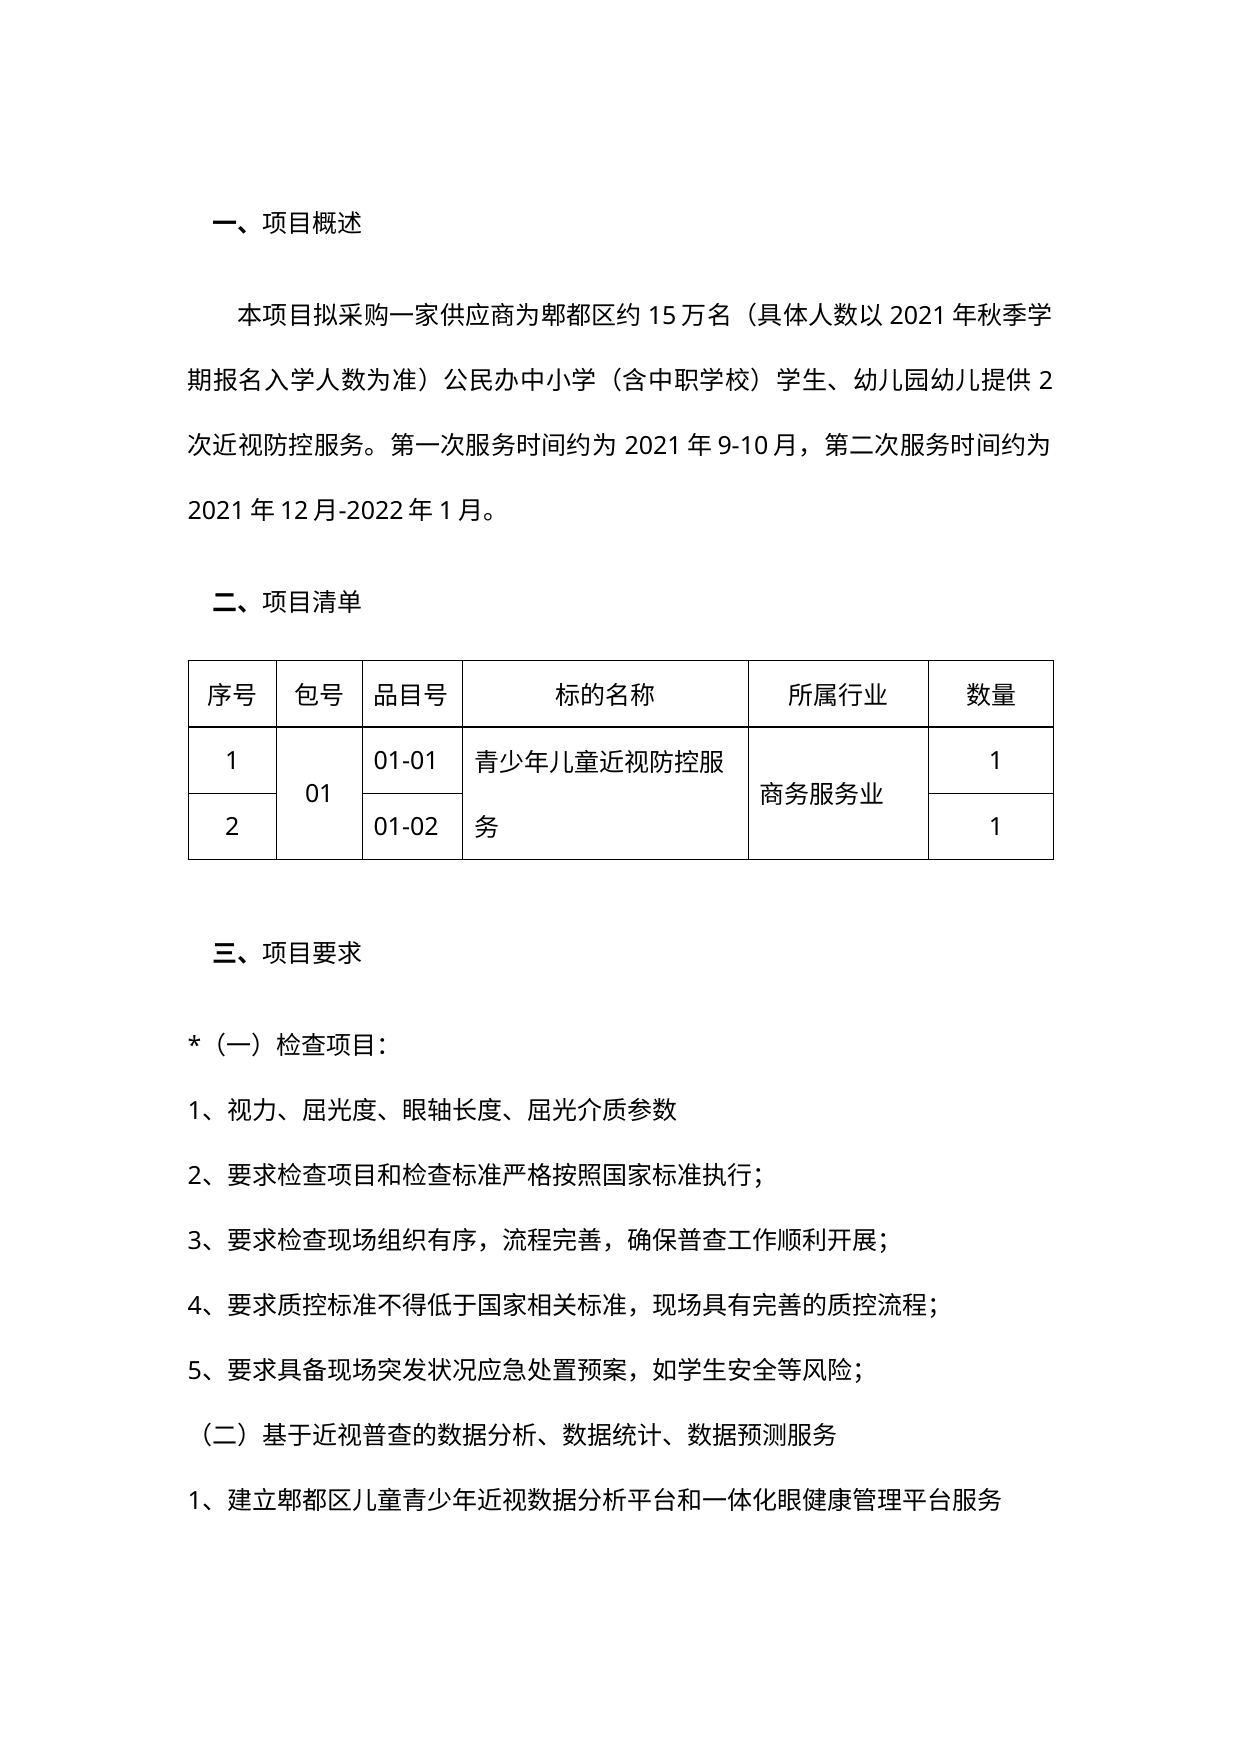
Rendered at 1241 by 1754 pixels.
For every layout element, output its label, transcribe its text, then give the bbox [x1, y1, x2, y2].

text *（一）检查项目： [187, 1011, 1053, 1076]
table_header 数量 [929, 661, 1053, 726]
table_header 标的名称 [463, 661, 748, 726]
text 1、建立郫都区儿童青少年近视数据分析平台和一体化眼健康管理平台服务 [187, 1466, 1053, 1531]
table_header 包号 [277, 661, 362, 726]
table_cell 1 [189, 728, 276, 792]
table_cell 01-01 [363, 728, 462, 792]
table_cell 01 [277, 728, 362, 858]
table_cell 商务服务业 [749, 728, 928, 858]
text 本项目拟采购一家供应商为郫都区约15万名（具体人数以2021年秋季学期报名入学人数为准）公民办中小学（含中职学校）学生、幼儿园幼儿提供2次近视防控服务。第一次服务时间约为2021年9-10月，第二次服务时间约为2021年12月-2022年1月。 [187, 281, 1053, 541]
table_header 所属行业 [749, 661, 928, 726]
text （二）基于近视普查的数据分析、数据统计、数据预测服务 [187, 1401, 1053, 1466]
subtitle 一、项目概述 [187, 189, 1053, 254]
subtitle 二、项目清单 [187, 568, 1053, 633]
text 3、要求检查现场组织有序，流程完善，确保普查工作顺利开展； [187, 1206, 1053, 1271]
table_cell 2 [189, 794, 276, 858]
table_cell 01-02 [363, 794, 462, 858]
text 5、要求具备现场突发状况应急处置预案，如学生安全等风险； [187, 1336, 1053, 1401]
subtitle 三、项目要求 [187, 919, 1053, 984]
table_header 序号 [189, 661, 276, 726]
table_cell 1 [929, 794, 1053, 858]
text 2、要求检查项目和检查标准严格按照国家标准执行； [187, 1141, 1053, 1206]
table_header 品目号 [363, 661, 462, 726]
text 4、要求质控标准不得低于国家相关标准，现场具有完善的质控流程； [187, 1271, 1053, 1336]
table_cell 青少年儿童近视防控服务 [463, 728, 748, 858]
table_cell 1 [929, 728, 1053, 792]
text 1、视力、屈光度、眼轴长度、屈光介质参数 [187, 1076, 1053, 1141]
